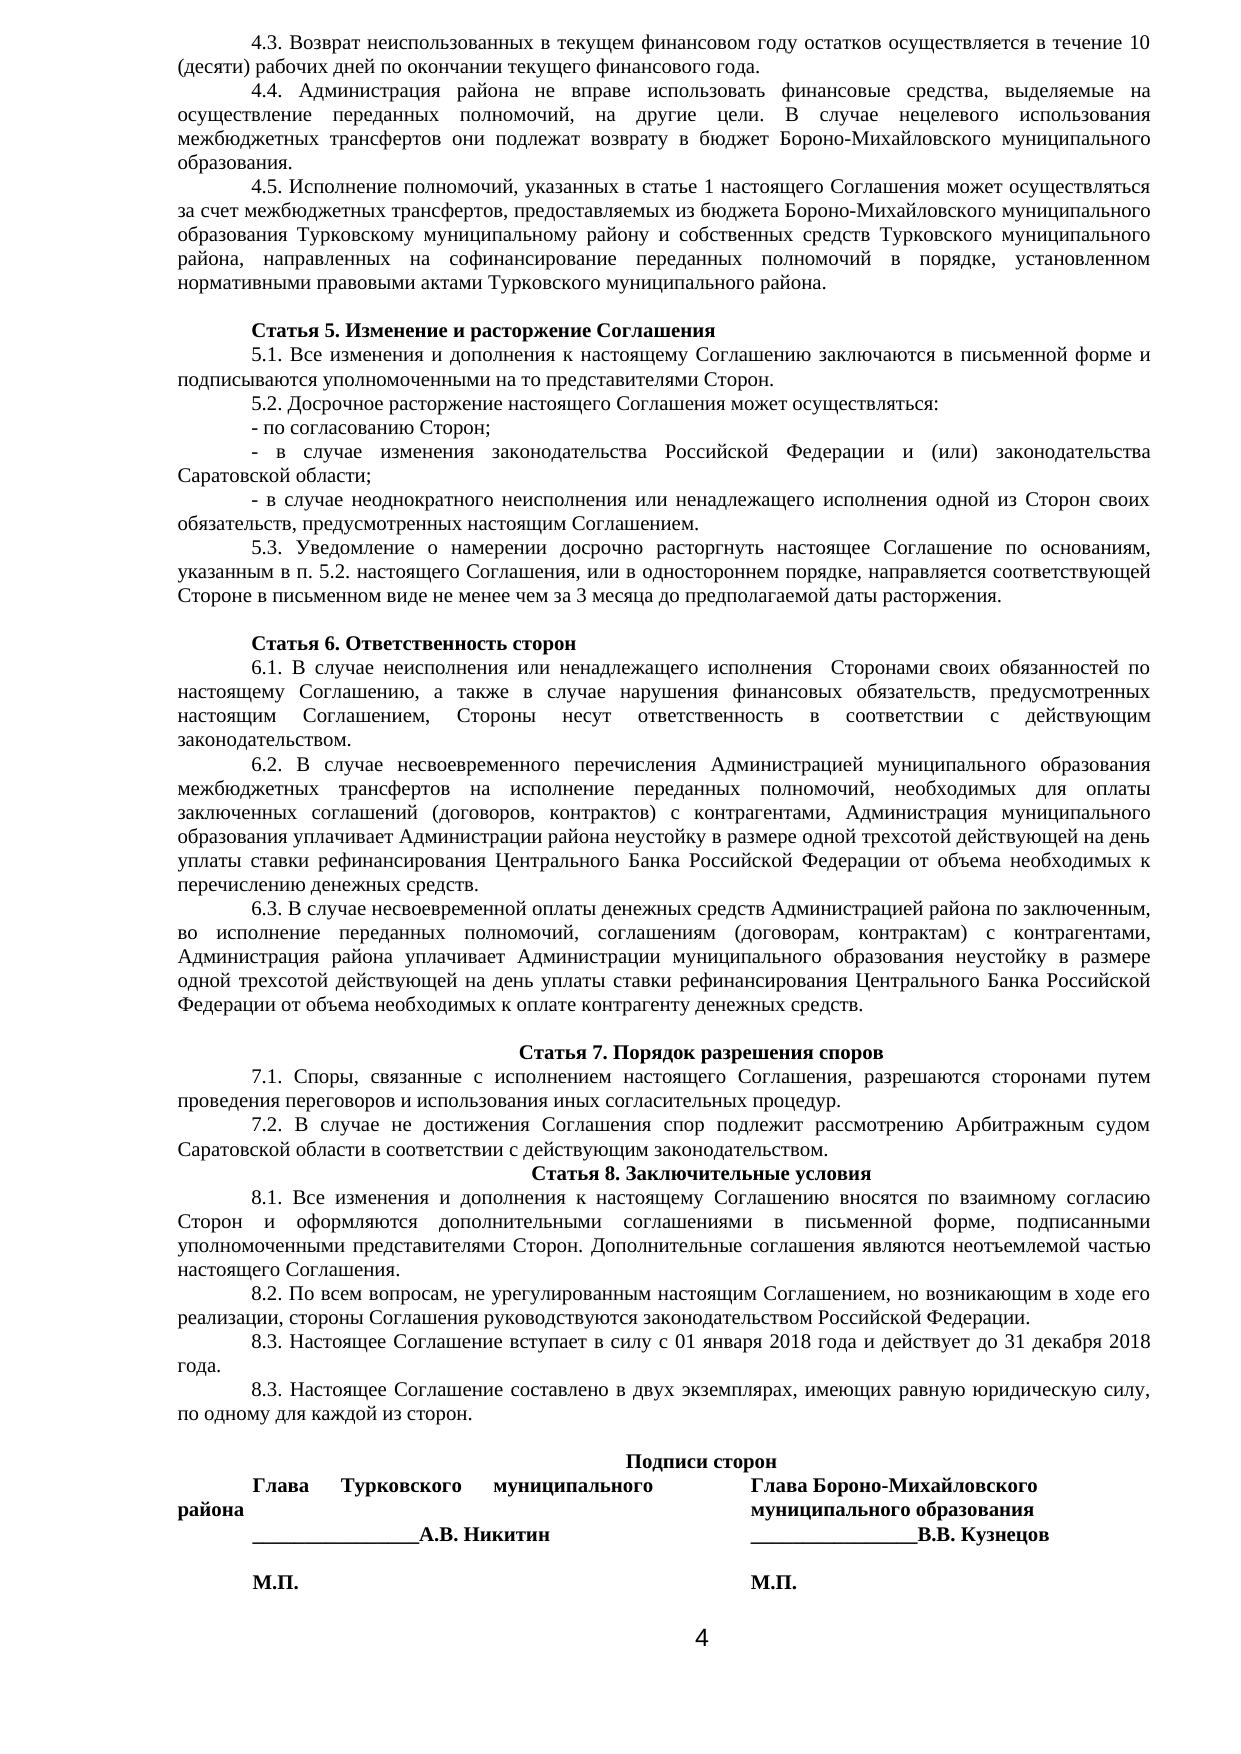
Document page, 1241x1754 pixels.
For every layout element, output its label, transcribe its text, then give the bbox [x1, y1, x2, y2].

text - в случае изменения законодательства Российской Федерации и (или) законодательства Саратовской области; [177, 439, 1152, 487]
text 5.3. Уведомление о намерении досрочно расторгнуть настоящее Соглашение по основаниям, указанным в п. 5.2. настоящего Соглашения, или в одностороннем порядке, направляется соответствующей Стороне в письменном виде не менее чем за 3 месяца до предполагаемой даты расторжения. [177, 535, 1152, 607]
text 6.2. В случае несвоевременного перечисления Администрацией муниципального образования межбюджетных трансфертов на исполнение переданных полномочий, необходимых для оплаты заключенных соглашений (договоров, контрактов) с контрагентами, Администрация муниципального образования уплачивает Администрации района неустойку в размере одной трехсотой действующей на день уплаты ставки рефинансирования Центрального Банка Российской Федерации от объема необходимых к перечислению денежных средств. [177, 751, 1152, 896]
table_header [166, 1473, 664, 1618]
text 5.2. Досрочное расторжение настоящего Соглашения может осуществляться: [177, 391, 1152, 414]
text Статья 7. Порядок разрешения споров [177, 1040, 1152, 1064]
text 7.2. В случае не достижения Соглашения спор подлежит рассмотрению Арбитражным судом Саратовской области в соответствии с действующим законодательством. [177, 1112, 1152, 1161]
text 4.5. Исполнение полномочий, указанных в статье 1 настоящего Соглашения может осуществляться за счет межбюджетных трансфертов, предоставляемых из бюджета Бороно-Михайловского муниципального образования Турковскому муниципальному району и собственных средств Турковского муниципального района, направленных на софинансирование переданных полномочий в порядке, установленном нормативными правовыми актами Турковского муниципального района. [177, 174, 1152, 294]
text 4.4. Администрация района не вправе использовать финансовые средства, выделяемые на осуществление переданных полномочий, на другие цели. В случае нецелевого использования межбюджетных трансфертов они подлежат возврату в бюджет Бороно-Михайловского муниципального образования. [177, 78, 1152, 174]
text 8.1. Все изменения и дополнения к настоящему Соглашению вносятся по взаимному согласию Сторон и оформляются дополнительными соглашениями в письменной форме, подписанными уполномоченными представителями Сторон. Дополнительные соглашения являются неотъемлемой частью настоящего Соглашения. [177, 1184, 1152, 1281]
text - по согласованию Сторон; [177, 414, 1152, 439]
text Статья 8. Заключительные условия [177, 1161, 1152, 1184]
text 5.1. Все изменения и дополнения к настоящему Соглашению заключаются в письменной форме и подписываются уполномоченными на то представителями Сторон. [177, 342, 1152, 391]
text 8.3. Настоящее Соглашение вступает в силу с 01 января 2018 года и действует до 31 декабря 2018 года. [177, 1329, 1152, 1377]
text Статья 6. Ответственность сторон [177, 631, 1152, 655]
text 4.3. Возврат неиспользованных в текущем финансовом году остатков осуществляется в течение 10 (десяти) рабочих дней по окончании текущего финансового года. [177, 29, 1152, 78]
text 8.2. По всем вопросам, не урегулированным настоящим Соглашением, но возникающим в ходе его реализации, стороны Соглашения руководствуются законодательством Российской Федерации. [177, 1281, 1152, 1329]
text 7.1. Споры, связанные с исполнением настоящего Соглашения, разрешаются сторонами путем проведения переговоров и использования иных согласительных процедур. [177, 1064, 1152, 1112]
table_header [664, 1473, 1163, 1618]
text 6.1. В случае неисполнения или ненадлежащего исполнения Сторонами своих обязанностей по настоящему Соглашению, а также в случае нарушения финансовых обязательств, предусмотренных настоящим Соглашением, Стороны несут ответственность в соответствии с действующим законодательством. [177, 655, 1152, 751]
text 8.3. Настоящее Соглашение составлено в двух экземплярах, имеющих равную юридическую силу, по одному для каждой из сторон. [177, 1377, 1152, 1425]
text 6.3. В случае несвоевременной оплаты денежных средств Администрацией района по заключенным, во исполнение переданных полномочий, соглашениям (договорам, контрактам) с контрагентами, Администрация района уплачивает Администрации муниципального образования неустойку в размере одной трехсотой действующей на день уплаты ставки рефинансирования Центрального Банка Российской Федерации от объема необходимых к оплате контрагенту денежных средств. [177, 896, 1152, 1016]
text Подписи сторон [177, 1449, 1152, 1473]
text Статья 5. Изменение и расторжение Соглашения [177, 318, 1152, 342]
text - в случае неоднократного неисполнения или ненадлежащего исполнения одной из Сторон своих обязательств, предусмотренных настоящим Соглашением. [177, 487, 1152, 535]
